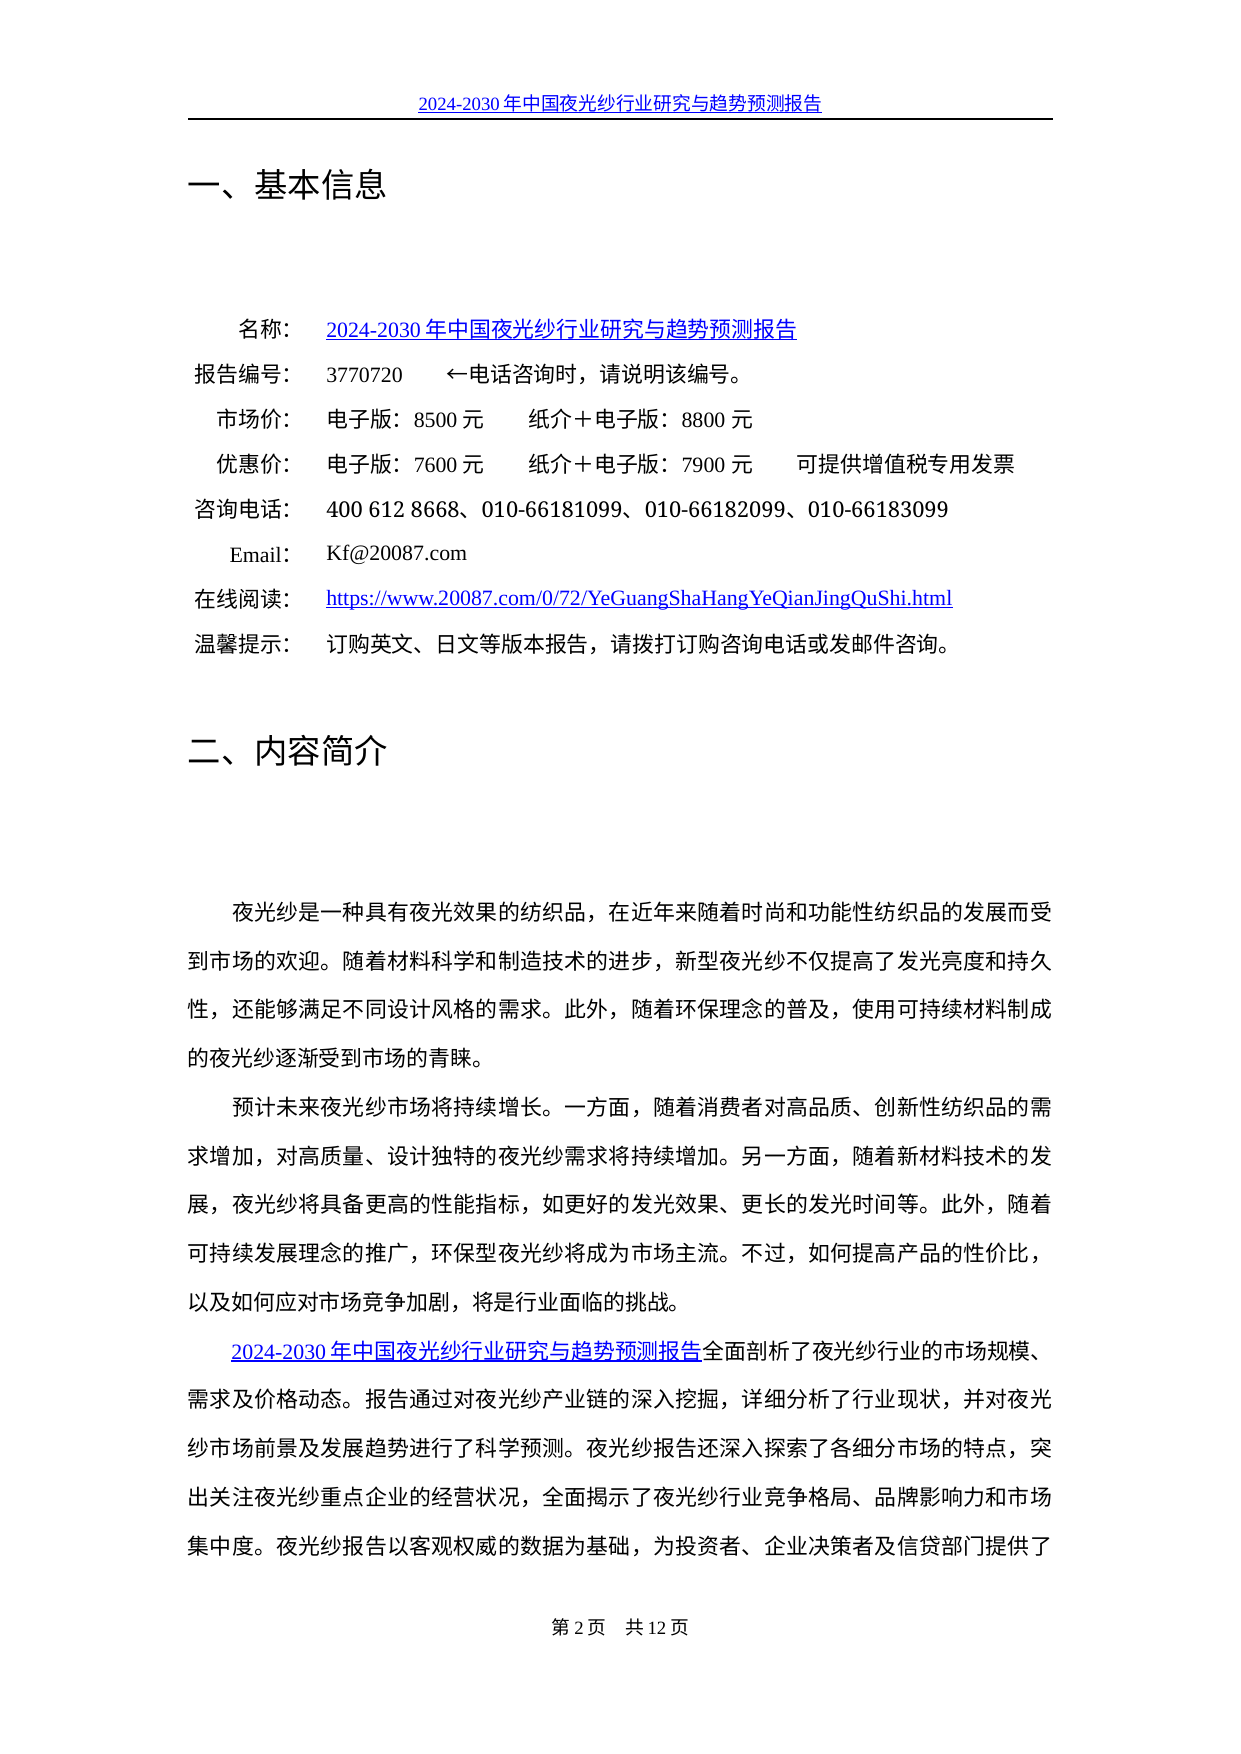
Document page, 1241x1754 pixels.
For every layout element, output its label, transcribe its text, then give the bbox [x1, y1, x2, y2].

table_cell Kf@20087.com [315, 537, 1073, 582]
table_cell 400 612 8668、010-66181099、010-66182099、010-66183099 [315, 492, 1073, 537]
table_cell 优惠价： [167, 447, 315, 492]
table_header 2024-2030年中国夜光纱行业研究与趋势预测报告 [315, 312, 1073, 357]
title 二、内容简介 [187, 717, 1053, 782]
table_cell 订购英文、日文等版本报告，请拨打订购咨询电话或发邮件咨询。 [315, 627, 1073, 672]
table_cell 电子版：8500 元 纸介＋电子版：8800 元 [315, 402, 1073, 447]
title 一、基本信息 [187, 150, 1053, 215]
table_cell 咨询电话： [167, 492, 315, 537]
table_cell 市场价： [167, 402, 315, 447]
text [187, 894, 1053, 1561]
table_cell [315, 582, 1073, 627]
table_cell 温馨提示： [167, 627, 315, 672]
table_cell 在线阅读： [167, 582, 315, 627]
table_cell 报告编号： [167, 357, 315, 402]
table_header 名称： [167, 312, 315, 357]
table_cell Email： [167, 537, 315, 582]
table_cell 3770720 ←电话咨询时，请说明该编号。 [315, 357, 1073, 402]
table_cell 电子版：7600 元 纸介＋电子版：7900 元 可提供增值税专用发票 [315, 447, 1073, 492]
